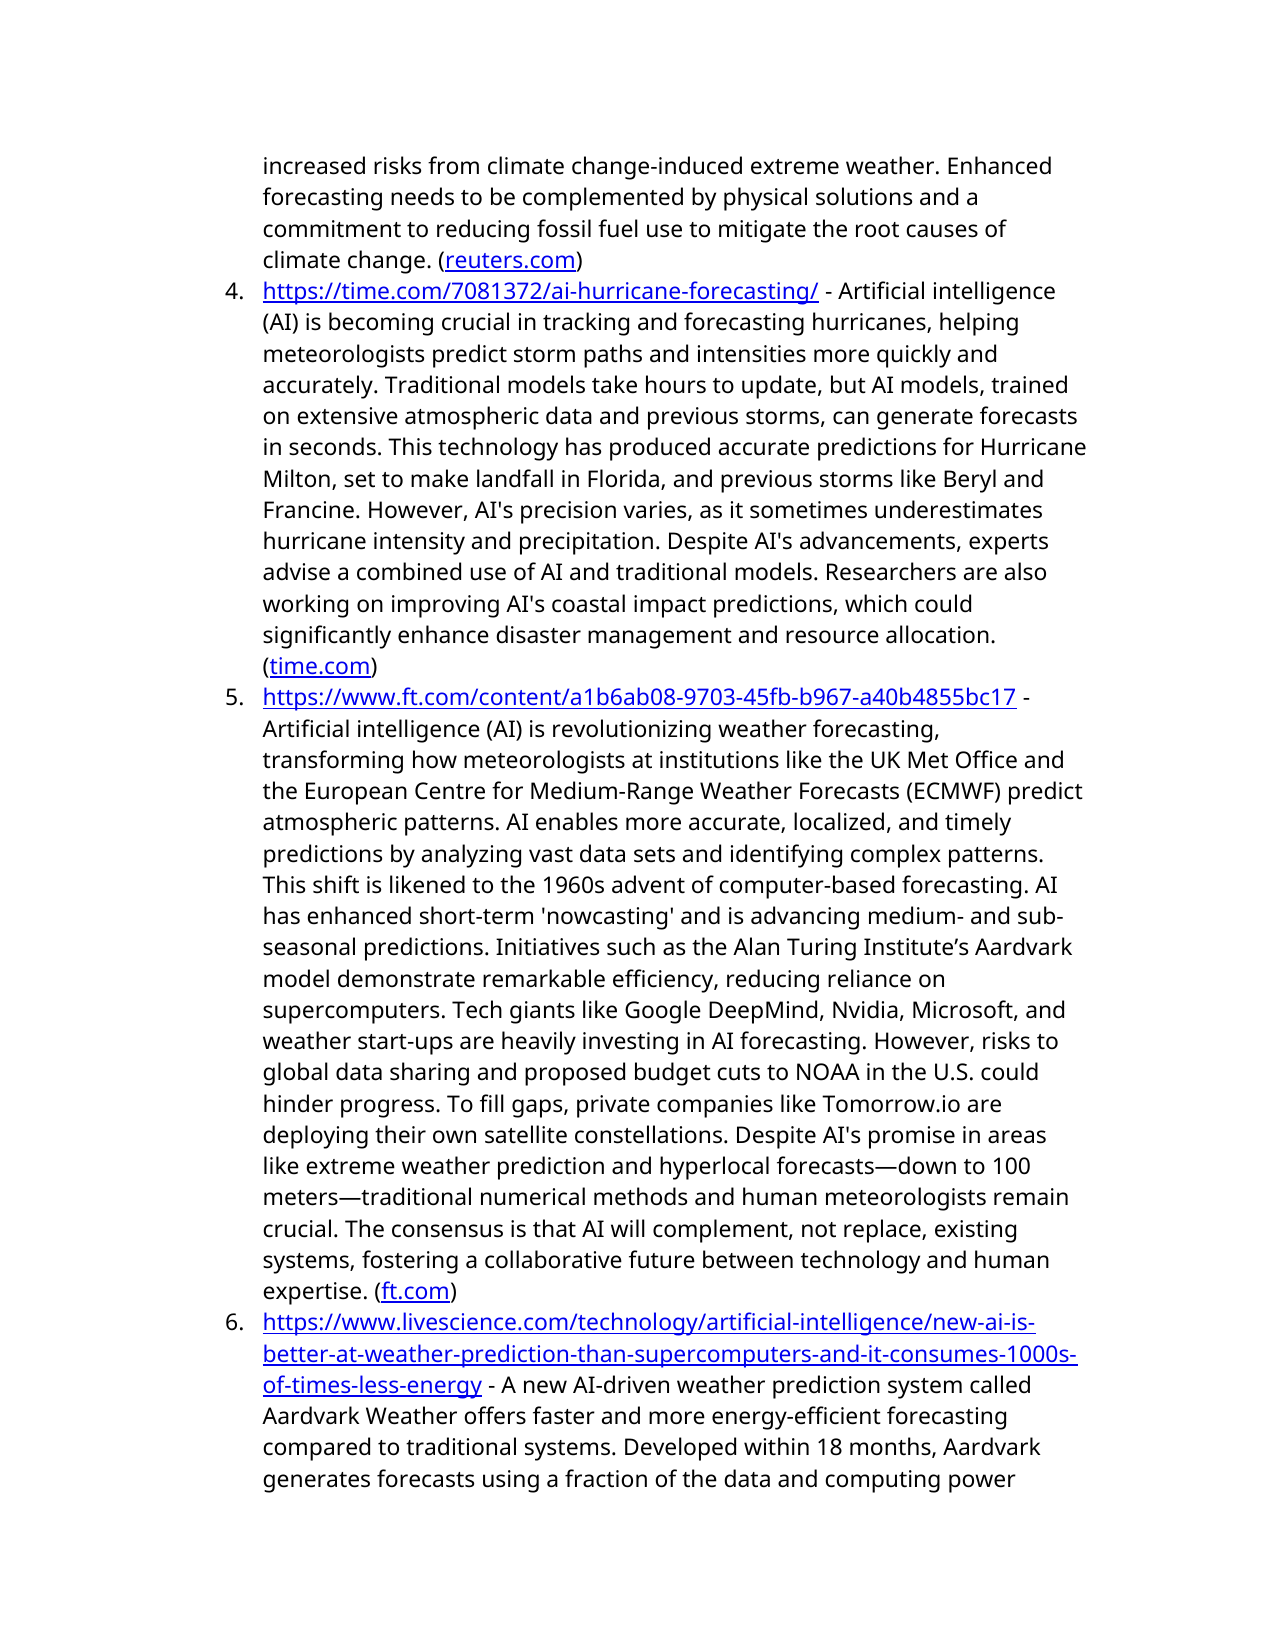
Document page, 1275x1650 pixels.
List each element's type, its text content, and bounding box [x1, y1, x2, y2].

list https://www.ft.com/content/a1b6ab08-9703-45fb-b967-a40b4855bc17 - Artificial intelligence (AI) is revolutionizing weather forecasting, transforming how meteorologists at institutions like the UK Met Office and the European Centre for Medium-Range Weather Forecasts (ECMWF) predict atmospheric patterns. AI enables more accurate, localized, and timely predictions by analyzing vast data sets and identifying complex patterns. This shift is likened to the 1960s advent of computer-based forecasting. AI has enhanced short-term 'nowcasting' and is advancing medium- and sub-seasonal predictions. Initiatives such as the Alan Turing Institute’s Aardvark model demonstrate remarkable efficiency, reducing reliance on supercomputers. Tech giants like Google DeepMind, Nvidia, Microsoft, and weather start-ups are heavily investing in AI forecasting. However, risks to global data sharing and proposed budget cuts to NOAA in the U.S. could hinder progress. To fill gaps, private companies like Tomorrow.io are deploying their own satellite constellations. Despite AI's promise in areas like extreme weather prediction and hyperlocal forecasts—down to 100 meters—traditional numerical methods and human meteorologists remain crucial. The consensus is that AI will complement, not replace, existing systems, fostering a collaborative future between technology and human expertise. (ft.com) [225, 681, 1087, 1306]
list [225, 1306, 1087, 1494]
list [225, 150, 1087, 275]
list https://time.com/7081372/ai-hurricane-forecasting/ - Artificial intelligence (AI) is becoming crucial in tracking and forecasting hurricanes, helping meteorologists predict storm paths and intensities more quickly and accurately. Traditional models take hours to update, but AI models, trained on extensive atmospheric data and previous storms, can generate forecasts in seconds. This technology has produced accurate predictions for Hurricane Milton, set to make landfall in Florida, and previous storms like Beryl and Francine. However, AI's precision varies, as it sometimes underestimates hurricane intensity and precipitation. Despite AI's advancements, experts advise a combined use of AI and traditional models. Researchers are also working on improving AI's coastal impact predictions, which could significantly enhance disaster management and resource allocation. (time.com) [225, 275, 1087, 681]
